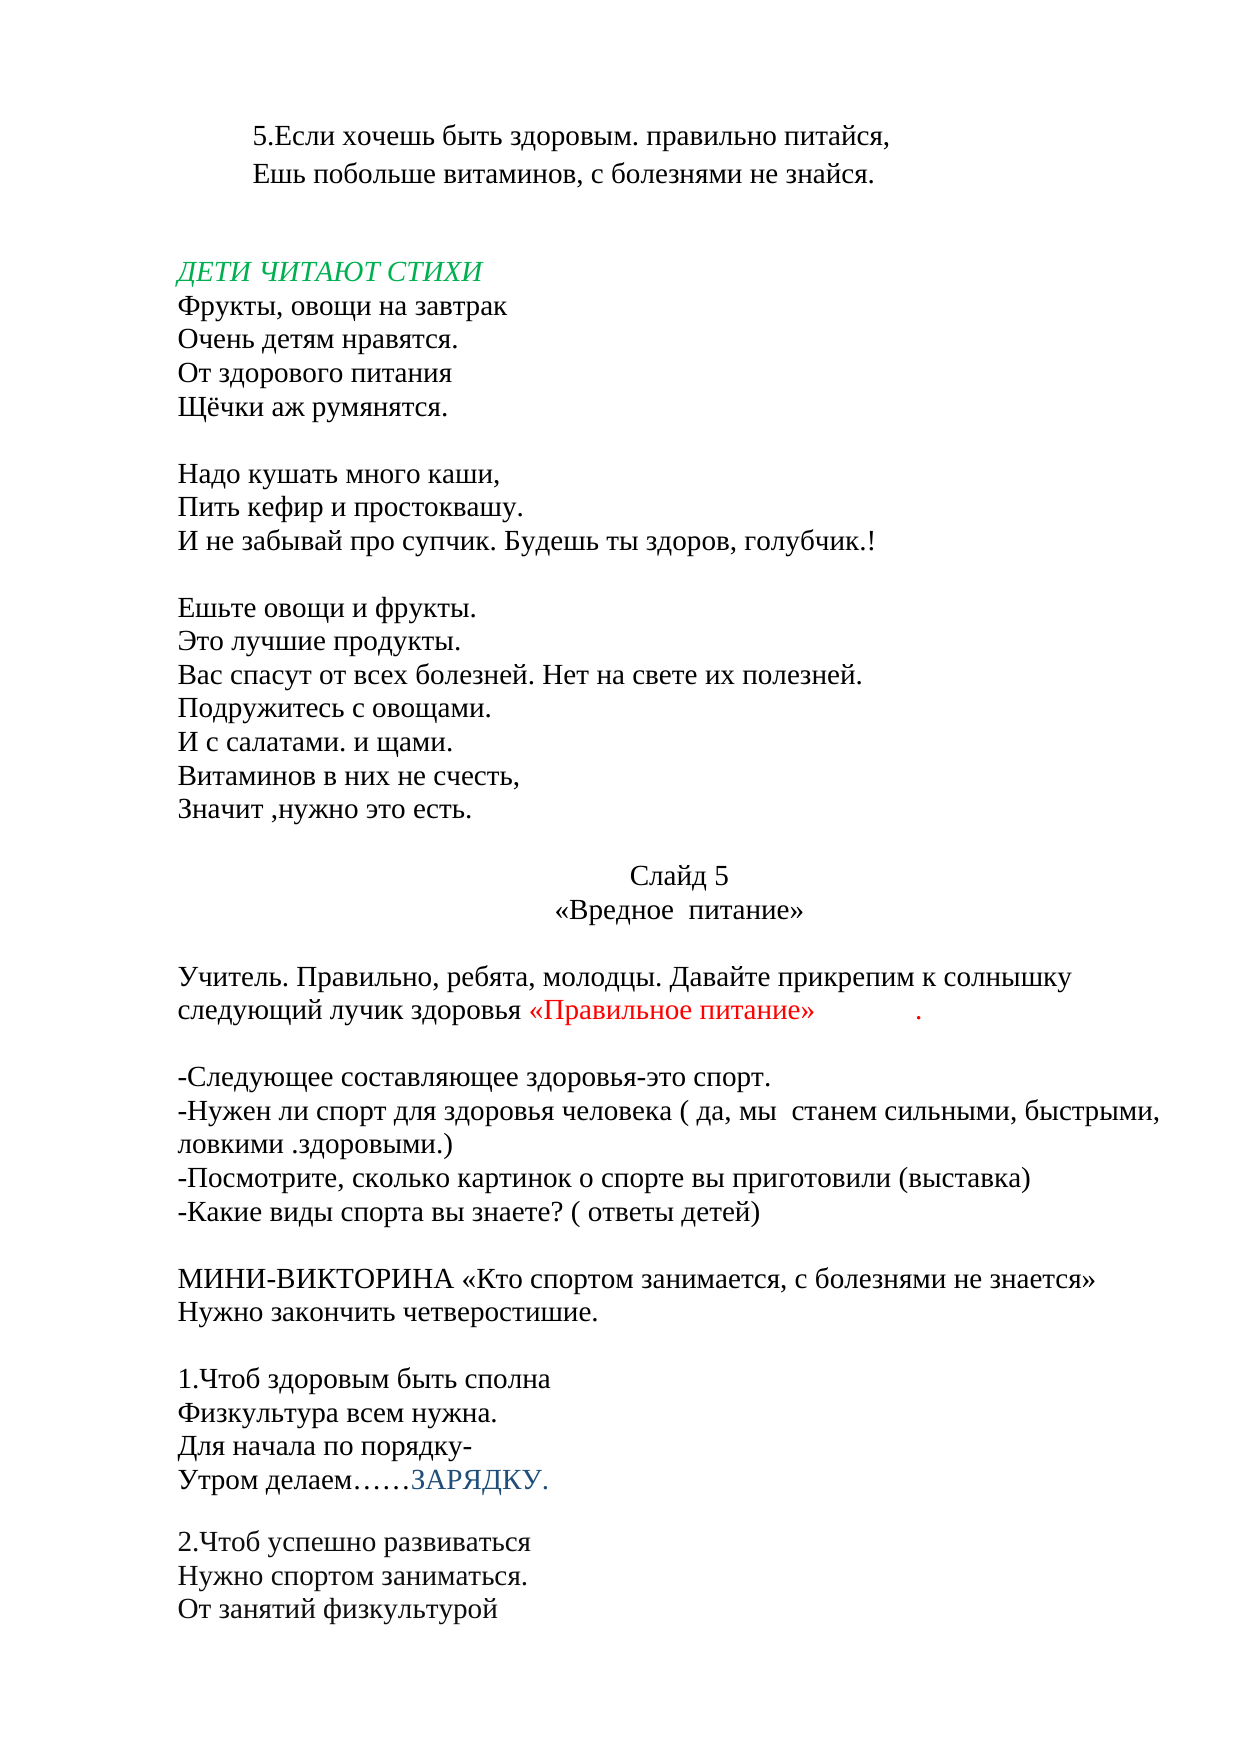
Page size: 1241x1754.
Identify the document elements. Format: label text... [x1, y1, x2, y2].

list 5.Если хочешь быть здоровым. правильно питайся, [252, 118, 1181, 152]
text МИНИ-ВИКТОРИНА «Кто спортом занимается, с болезнями не знается» [177, 1261, 1181, 1294]
text Фрукты, овощи на завтрак [177, 288, 1181, 322]
text Учитель. Правильно, ребята, молодцы. Давайте прикрепим к солнышку следующий лучик здоровья «Правильное питание» . [177, 959, 1181, 1026]
text Утром делаем……ЗАРЯДКУ. [177, 1462, 1181, 1496]
text Слайд 5 [177, 858, 1181, 892]
text Это лучшие продукты. [177, 623, 1181, 657]
text И не забывай про супчик. Будешь ты здоров, голубчик.! [177, 523, 1181, 556]
text Щёчки аж румянятся. [177, 389, 1181, 422]
text Физкультура всем нужна. [177, 1395, 1181, 1428]
text Надо кушать много каши, [177, 456, 1181, 489]
text -Посмотрите, сколько картинок о спорте вы приготовили (выставка) [177, 1160, 1181, 1194]
text -Какие виды спорта вы знаете? ( ответы детей) [177, 1194, 1181, 1227]
text Витаминов в них не счесть, [177, 758, 1181, 791]
text От занятий физкультурой [177, 1591, 1181, 1625]
text ДЕТИ ЧИТАЮТ СТИХИ [177, 254, 1181, 288]
text 1.Чтоб здоровым быть сполна [177, 1361, 1181, 1395]
text «Вредное питание» [177, 892, 1181, 925]
text Для начала по порядку- [177, 1428, 1181, 1462]
text Значит ,нужно это есть. [177, 791, 1181, 825]
text Нужно спортом заниматься. [177, 1558, 1181, 1591]
text От здорового питания [177, 355, 1181, 389]
text Пить кефир и простоквашу. [177, 489, 1181, 523]
text -Нужен ли спорт для здоровья человека ( да, мы станем сильными, быстрыми, ловкими .здоровыми.) [177, 1093, 1181, 1160]
text Подружитесь с овощами. [177, 691, 1181, 724]
text Вас спасут от всех болезней. Нет на свете их полезней. [177, 657, 1181, 691]
text И с салатами. и щами. [177, 724, 1181, 758]
text Очень детям нравятся. [177, 322, 1181, 355]
list Ешь побольше витаминов, с болезнями не знайся. [252, 157, 1181, 190]
text 2.Чтоб успешно развиваться [177, 1524, 1181, 1558]
text Нужно закончить четверостишие. [177, 1294, 1181, 1328]
text -Следующее составляющее здоровья-это спорт. [177, 1059, 1181, 1093]
text Ешьте овощи и фрукты. [177, 590, 1181, 623]
